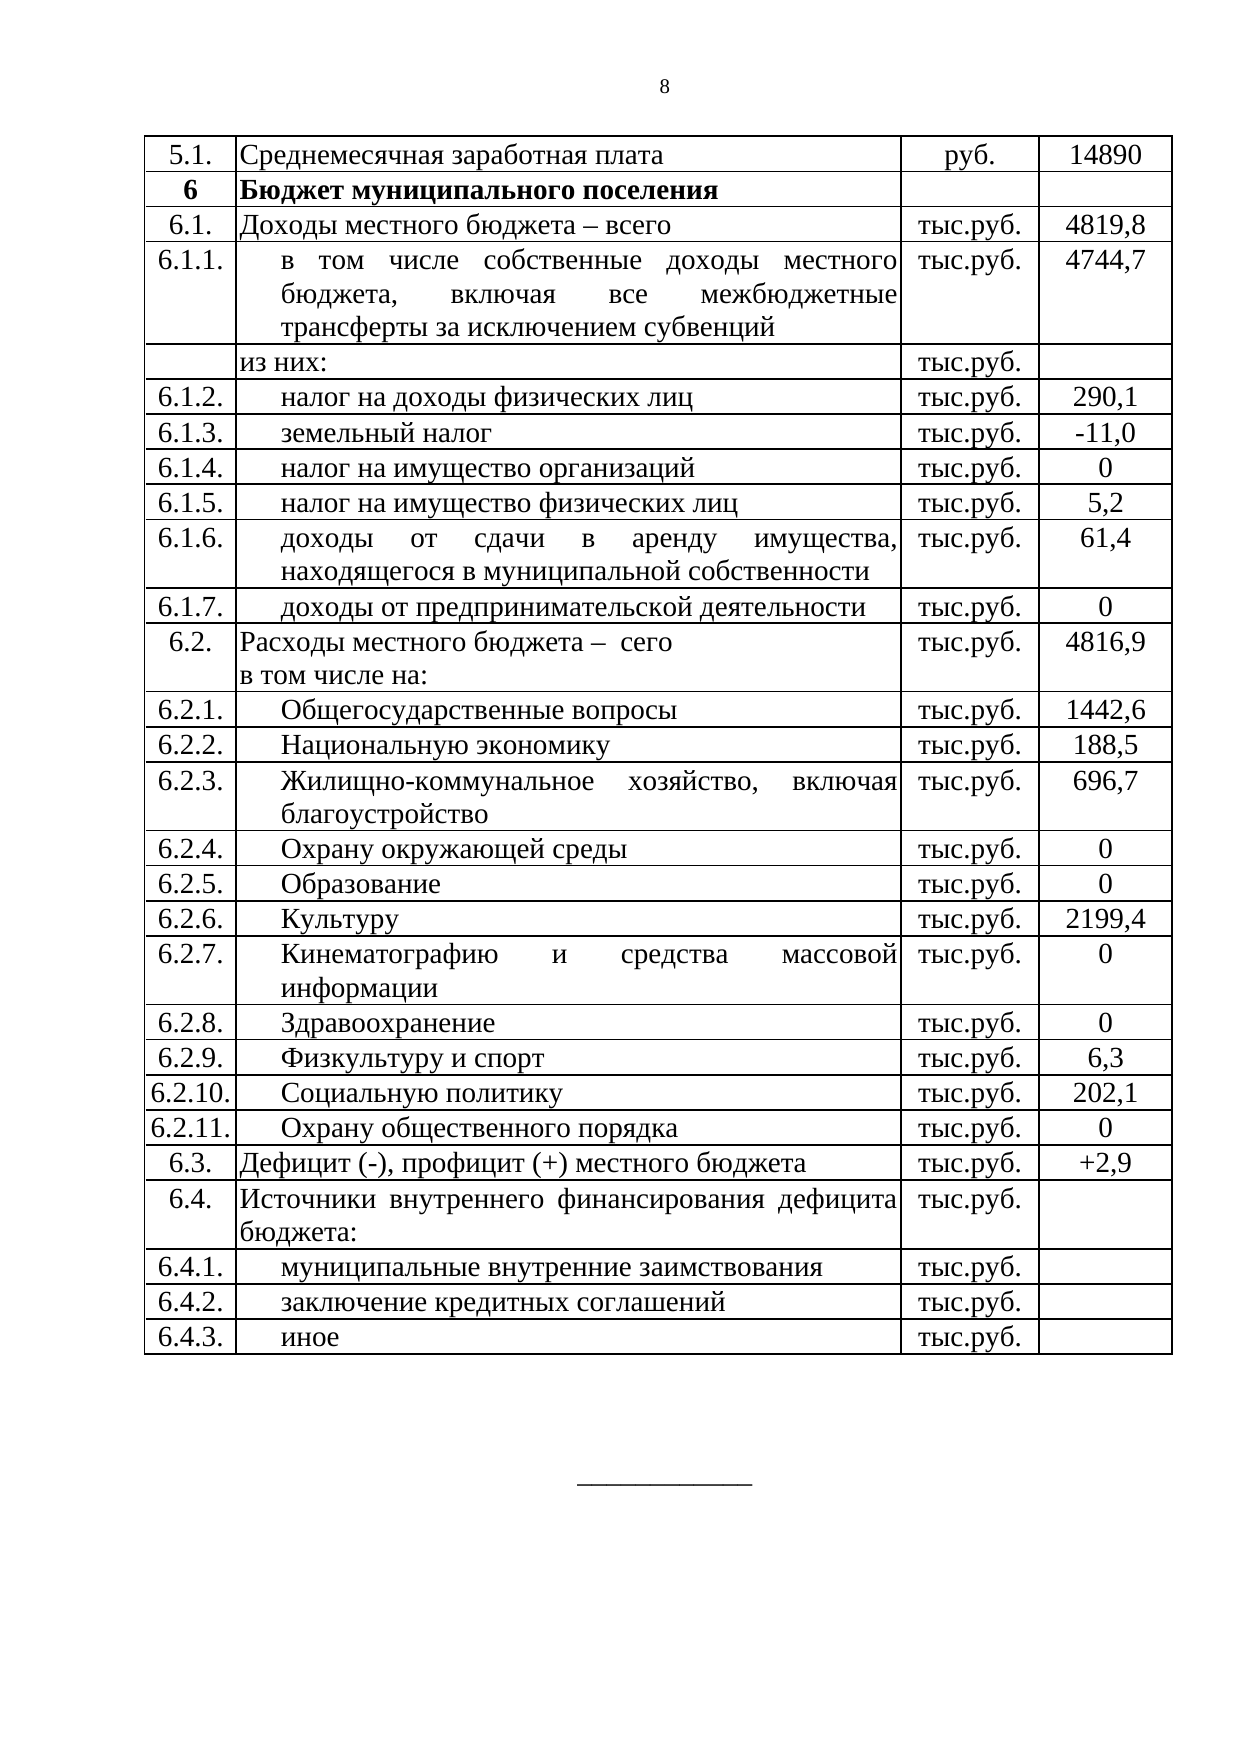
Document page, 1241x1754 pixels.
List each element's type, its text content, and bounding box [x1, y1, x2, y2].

table_cell доходы от предпринимательской деятельности [237, 589, 900, 622]
table_cell тыс.руб. [902, 345, 1038, 378]
table_cell тыс.руб. [902, 1076, 1038, 1109]
table_cell тыс.руб. [902, 1146, 1038, 1179]
table_cell 6.2.2. [145, 727, 235, 761]
table_cell Образование [237, 866, 900, 900]
table_cell Социальную политику [237, 1076, 900, 1109]
table_cell Кинематографию и средства массовой информации [237, 937, 900, 1004]
table_cell 6.4.3. [145, 1319, 235, 1353]
table_cell 6.2.11. [145, 1110, 235, 1144]
table_cell иное [237, 1320, 900, 1353]
table_cell тыс.руб. [902, 589, 1038, 622]
table_cell тыс.руб. [902, 1111, 1038, 1144]
table_cell тыс.руб. [902, 1250, 1038, 1283]
table_cell [902, 172, 1038, 206]
table_cell 6 [145, 172, 235, 206]
table_cell Охрану общественного порядка [237, 1111, 900, 1144]
table_cell 61,4 [1040, 520, 1171, 587]
table_cell [145, 657, 235, 691]
table_cell муниципальные внутренние заимствования [237, 1250, 900, 1283]
table_cell 1442,6 [1040, 692, 1171, 726]
table_cell 6.2.10. [145, 1075, 235, 1109]
table_cell Среднемесячная заработная плата [237, 137, 900, 171]
table_cell 4816,9 [1040, 624, 1171, 657]
table_cell 0 [1040, 937, 1171, 1004]
table_cell 6.2.6. [145, 901, 235, 935]
table_cell тыс.руб. [902, 692, 1038, 726]
table_cell в том числе собственные доходы местного бюджета, включая все межбюджетные трансферты за исключением субвенций [237, 242, 900, 343]
table_cell тыс.руб. [902, 450, 1038, 483]
table_cell тыс.руб. [902, 485, 1038, 518]
table_cell 6.2.7. [145, 936, 235, 1004]
table_cell тыс.руб. [902, 866, 1038, 900]
table_cell 6.4. [145, 1180, 235, 1248]
table_cell 6.2.5. [145, 866, 235, 900]
table_cell -11,0 [1040, 415, 1171, 448]
table_cell Бюджет муниципального поселения [237, 172, 900, 206]
table_cell 2199,4 [1040, 902, 1171, 935]
table_cell 6.1.1. [145, 242, 235, 343]
table_cell Общегосударственные вопросы [237, 692, 900, 726]
table_cell из них: [237, 345, 900, 378]
table_cell 696,7 [1040, 763, 1171, 830]
table_cell Здравоохранение [237, 1005, 900, 1039]
table_cell 188,5 [1040, 728, 1171, 761]
table_cell [145, 344, 235, 378]
table_cell 0 [1040, 1111, 1171, 1144]
table_cell [1040, 172, 1171, 206]
table_cell 6.1. [145, 207, 235, 241]
table_cell доходы от сдачи в аренду имущества, находящегося в муниципальной собственности [237, 520, 900, 587]
table_cell 6.1.6. [145, 520, 235, 587]
table_cell руб. [902, 137, 1038, 171]
table_cell 6.2.9. [145, 1040, 235, 1074]
table_cell Охрану окружающей среды [237, 831, 900, 865]
table_cell тыс.руб. [902, 380, 1038, 413]
table_cell тыс.руб. [902, 624, 1038, 657]
table_cell 6.3. [145, 1145, 235, 1179]
table_cell 4819,8 [1040, 207, 1171, 241]
table_cell заключение кредитных соглашений [237, 1285, 900, 1318]
table_cell 6.1.7. [145, 588, 235, 622]
table_cell [1040, 1285, 1171, 1318]
table_cell [1040, 657, 1171, 691]
table_cell налог на доходы физических лиц [237, 380, 900, 413]
table_cell 6.4.2. [145, 1284, 235, 1318]
table_cell [1040, 1181, 1171, 1248]
table_cell Культуру [237, 902, 900, 935]
table_cell 6.2.3. [145, 762, 235, 830]
table_cell тыс.руб. [902, 831, 1038, 865]
table_cell тыс.руб. [902, 1320, 1038, 1353]
table_cell 6.2. [145, 623, 235, 657]
table_cell тыс.руб. [902, 902, 1038, 935]
table_cell 6.4.1. [145, 1249, 235, 1283]
table_cell тыс.руб. [902, 242, 1038, 343]
table_cell 4744,7 [1040, 242, 1171, 343]
table_cell 6.1.3. [145, 414, 235, 448]
table_cell 6.2.4. [145, 831, 235, 865]
table_cell [1040, 345, 1171, 378]
table_cell 6.2.1. [145, 692, 235, 726]
table_cell тыс.руб. [902, 763, 1038, 830]
table_cell Источники внутреннего финансирования дефицита бюджета: [237, 1181, 900, 1248]
table_cell 0 [1040, 589, 1171, 622]
table_cell тыс.руб. [902, 937, 1038, 1004]
table_cell [1040, 1250, 1171, 1283]
table_cell 5.1. [145, 137, 235, 171]
table_cell 6.1.5. [145, 484, 235, 518]
table_cell 14890 [1040, 137, 1171, 171]
table_cell налог на имущество организаций [237, 450, 900, 483]
table_cell 0 [1040, 1005, 1171, 1039]
table_cell тыс.руб. [902, 520, 1038, 587]
table_cell тыс.руб. [902, 415, 1038, 448]
table_cell Национальную экономику [237, 728, 900, 761]
table_cell тыс.руб. [902, 1005, 1038, 1039]
table_cell земельный налог [237, 415, 900, 448]
table_cell 6.2.8. [145, 1005, 235, 1039]
table_cell Дефицит (-), профицит (+) местного бюджета [237, 1146, 900, 1179]
table_cell Доходы местного бюджета – всего [237, 207, 900, 241]
table_cell +2,9 [1040, 1146, 1171, 1179]
table_cell 6,3 [1040, 1040, 1171, 1074]
table_cell 0 [1040, 866, 1171, 900]
table_cell [902, 657, 1038, 691]
table_cell тыс.руб. [902, 728, 1038, 761]
table_cell 202,1 [1040, 1076, 1171, 1109]
table_cell Расходы местного бюджета – сего [237, 624, 900, 657]
table_cell тыс.руб. [902, 1040, 1038, 1074]
table_cell 6.1.2. [145, 379, 235, 413]
table_cell налог на имущество физических лиц [237, 485, 900, 518]
table_cell 5,2 [1040, 485, 1171, 518]
table_cell 6.1.4. [145, 449, 235, 483]
table_cell 0 [1040, 831, 1171, 865]
table_cell тыс.руб. [902, 1181, 1038, 1248]
table_cell в том числе на: [237, 657, 900, 691]
table_cell тыс.руб. [902, 207, 1038, 241]
text ____________ [148, 1455, 1181, 1489]
table_cell 290,1 [1040, 380, 1171, 413]
table_cell тыс.руб. [902, 1285, 1038, 1318]
table_cell Физкультуру и спорт [237, 1040, 900, 1074]
table_cell [1040, 1320, 1171, 1353]
table_cell 0 [1040, 450, 1171, 483]
table_cell Жилищно-коммунальное хозяйство, включая благоустройство [237, 763, 900, 830]
